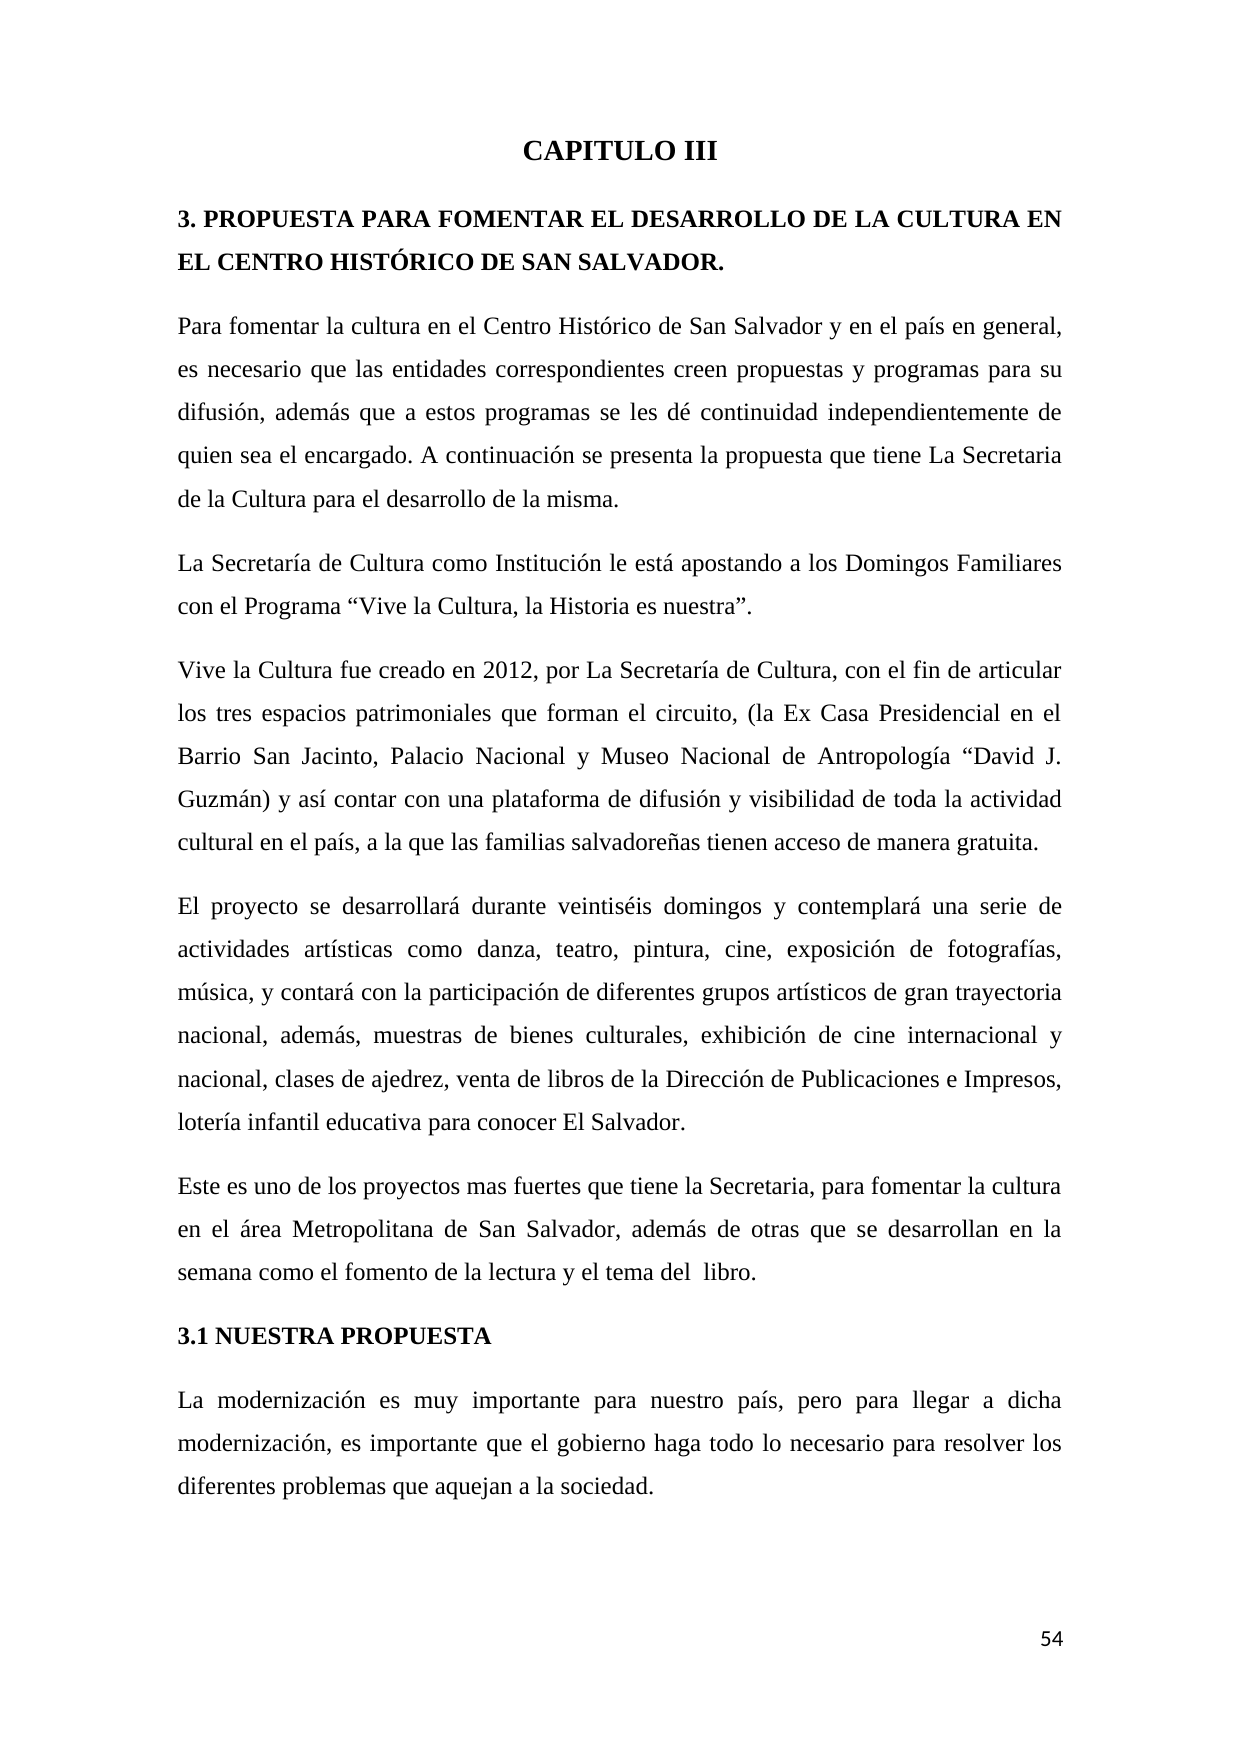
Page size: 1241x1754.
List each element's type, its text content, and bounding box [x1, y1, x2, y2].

text Para fomentar la cultura en el Centro Histórico de San Salvador y en el país en general, es necesario que las entidades correspondientes creen propuestas y programas para su difusión, además que a estos programas se les dé continuidad independientemente de quien sea el encargado. A continuación se presenta la propuesta que tiene La Secretaria de la Cultura para el desarrollo de la misma. [177, 311, 1063, 512]
text Vive la Cultura fue creado en 2012, por La Secretaría de Cultura, con el fin de articular los tres espacios patrimoniales que forman el circuito, (la Ex Casa Presidencial en el Barrio San Jacinto, Palacio Nacional y Museo Nacional de Antropología “David J. Guzmán) y así contar con una plataforma de difusión y visibilidad de toda la actividad cultural en el país, a la que las familias salvadoreñas tienen acceso de manera gratuita. [177, 655, 1063, 856]
text La modernización es muy importante para nuestro país, pero para llegar a dicha modernización, es importante que el gobierno haga todo lo necesario para resolver los diferentes problemas que aquejan a la sociedad. [177, 1385, 1063, 1500]
text El proyecto se desarrollará durante veintiséis domingos y contemplará una serie de actividades artísticas como danza, teatro, pintura, cine, exposición de fotografías, música, y contará con la participación de diferentes grupos artísticos de gran trayectoria nacional, además, muestras de bienes culturales, exhibición de cine internacional y nacional, clases de ajedrez, venta de libros de la Dirección de Publicaciones e Impresos, lotería infantil educativa para conocer El Salvador. [177, 891, 1063, 1136]
text CAPITULO III [177, 133, 1063, 166]
text 3. PROPUESTA PARA FOMENTAR EL DESARROLLO DE LA CULTURA EN EL CENTRO HISTÓRICO DE SAN SALVADOR. [177, 204, 1063, 276]
text Este es uno de los proyectos mas fuertes que tiene la Secretaria, para fomentar la cultura en el área Metropolitana de San Salvador, además de otras que se desarrollan en la semana como el fomento de la lectura y el tema del libro. [177, 1171, 1063, 1286]
text 3.1 NUESTRA PROPUESTA [177, 1321, 1063, 1350]
text La Secretaría de Cultura como Institución le está apostando a los Domingos Familiares con el Programa “Vive la Cultura, la Historia es nuestra”. [177, 548, 1063, 619]
